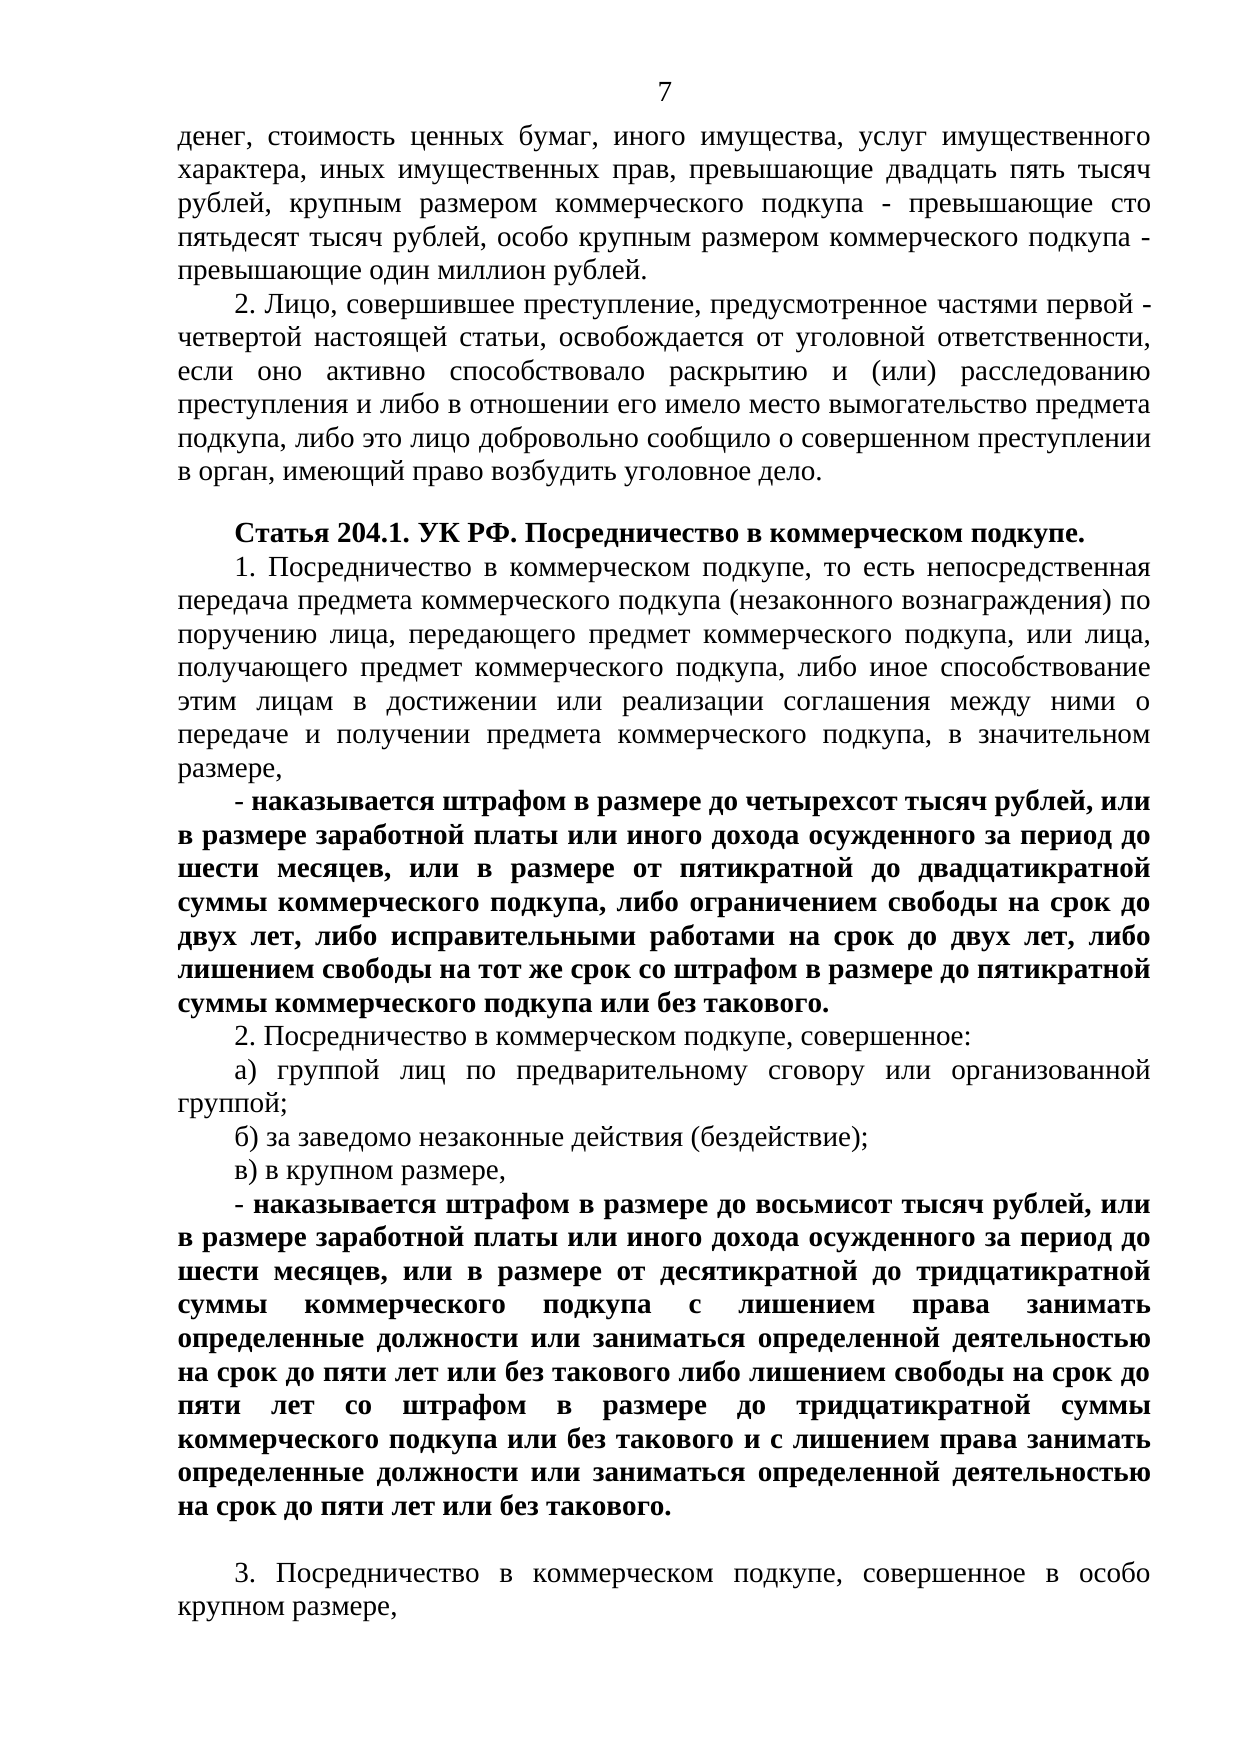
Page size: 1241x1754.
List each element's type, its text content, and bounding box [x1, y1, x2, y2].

text - наказывается штрафом в размере до восьмисот тысяч рублей, или в размере заработной платы или иного дохода осужденного за период до шести месяцев, или в размере от десятикратной до тридцатикратной суммы коммерческого подкупа с лишением права занимать определенные должности или заниматься определенной деятельностью на срок до пяти лет или без такового либо лишением свободы на срок до пяти лет со штрафом в размере до тридцатикратной суммы коммерческого подкупа или без такового и с лишением права занимать определенные должности или заниматься определенной деятельностью на срок до пяти лет или без такового. [177, 1186, 1152, 1521]
text - наказывается штрафом в размере до четырехсот тысяч рублей, или в размере заработной платы или иного дохода осужденного за период до шести месяцев, или в размере от пятикратной до двадцатикратной суммы коммерческого подкупа, либо ограничением свободы на срок до двух лет, либо исправительными работами на срок до двух лет, либо лишением свободы на тот же срок со штрафом в размере до пятикратной суммы коммерческого подкупа или без такового. [177, 783, 1152, 1018]
text а) группой лиц по предварительному сговору или организованной группой; [177, 1052, 1152, 1119]
text 2. Посредничество в коммерческом подкупе, совершенное: [177, 1018, 1152, 1052]
text 1. Посредничество в коммерческом подкупе, то есть непосредственная передача предмета коммерческого подкупа (незаконного вознаграждения) по поручению лица, передающего предмет коммерческого подкупа, или лица, получающего предмет коммерческого подкупа, либо иное способствование этим лицам в достижении или реализации соглашения между ними о передаче и получении предмета коммерческого подкупа, в значительном размере, [177, 549, 1152, 783]
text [177, 118, 1152, 286]
text 2. Лицо, совершившее преступление, предусмотренное частями первой - четвертой настоящей статьи, освобождается от уголовной ответственности, если оно активно способствовало раскрытию и (или) расследованию преступления и либо в отношении его имело место вымогательство предмета подкупа, либо это лицо добровольно сообщило о совершенном преступлении в орган, имеющий право возбудить уголовное дело. [177, 286, 1152, 487]
text в) в крупном размере, [177, 1152, 1152, 1186]
text б) за заведомо незаконные действия (бездействие); [177, 1119, 1152, 1152]
text 3. Посредничество в коммерческом подкупе, совершенное в особо крупном размере, [177, 1555, 1152, 1622]
text Статья 204.1. УК РФ. Посредничество в коммерческом подкупе. [177, 515, 1152, 549]
